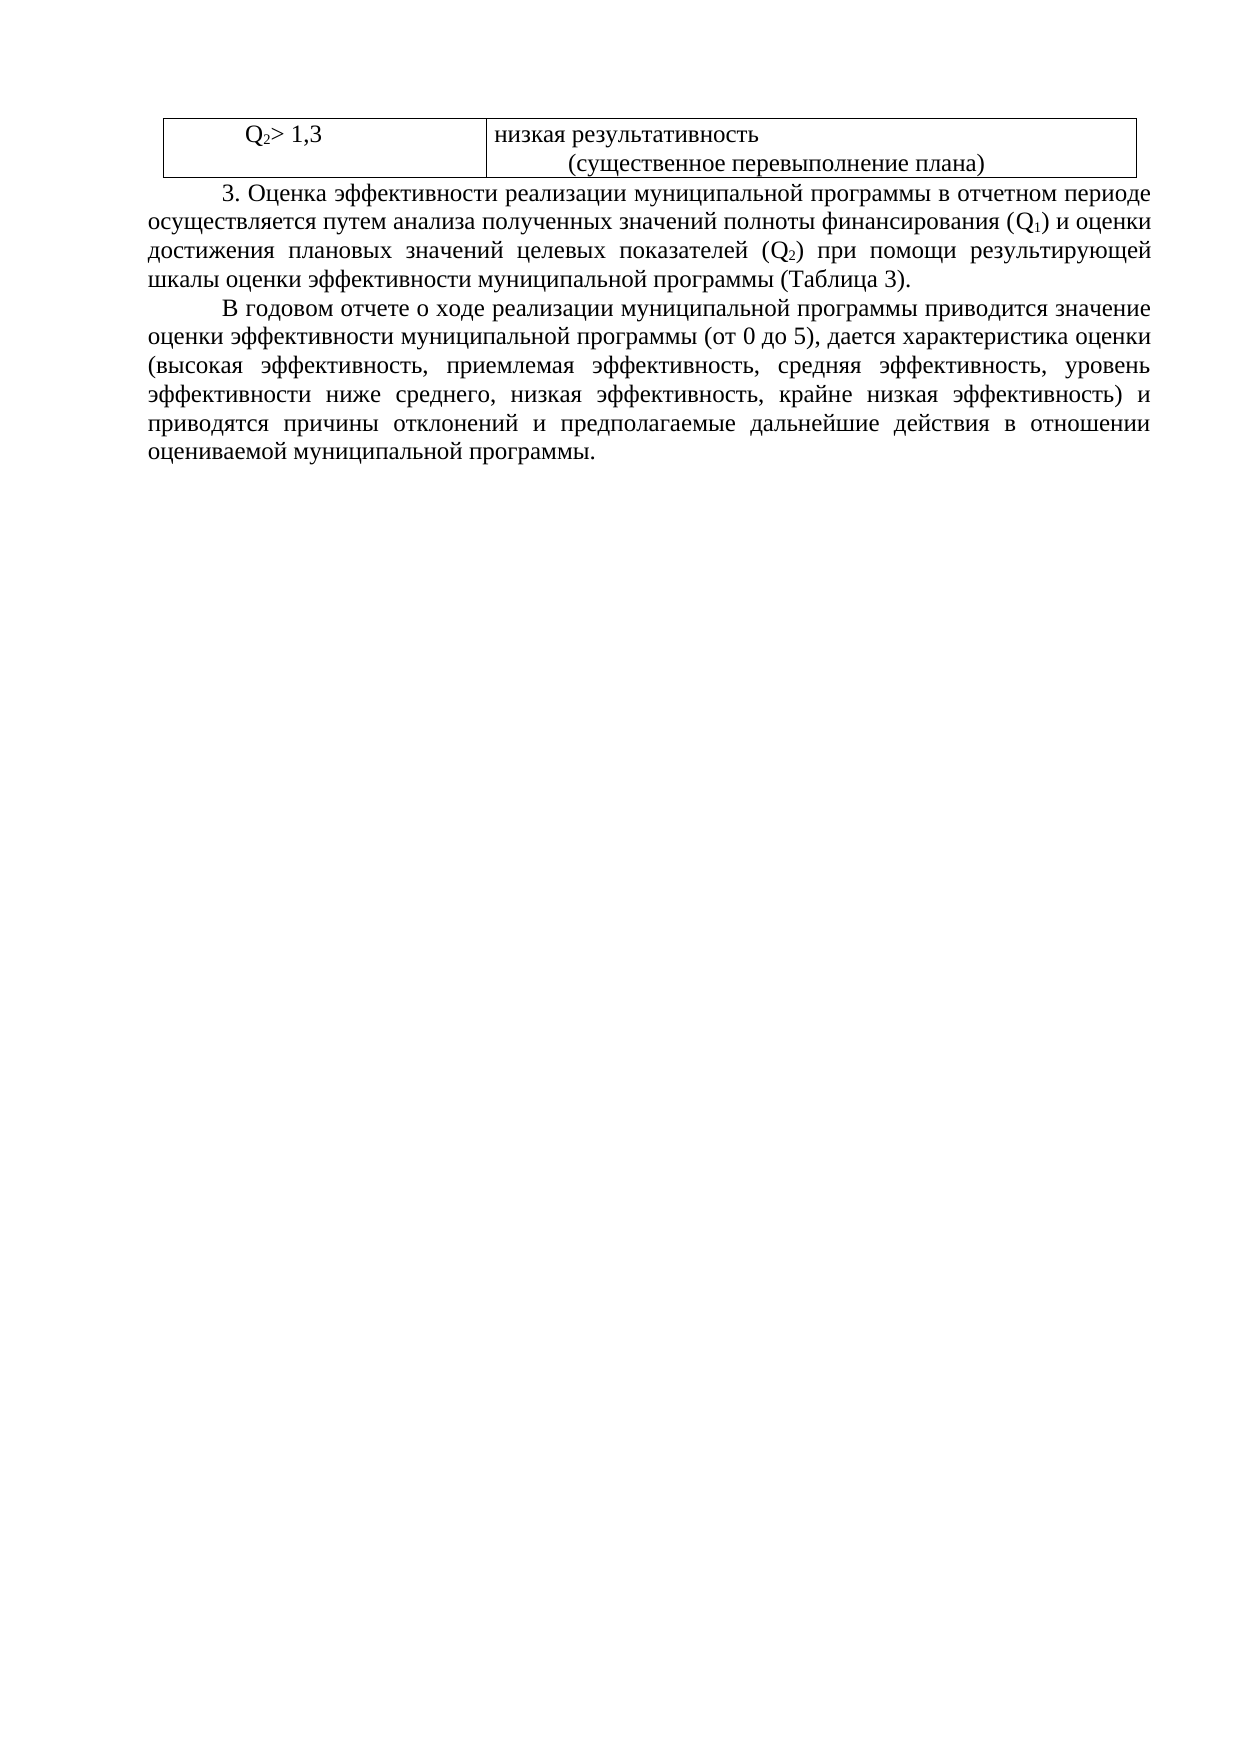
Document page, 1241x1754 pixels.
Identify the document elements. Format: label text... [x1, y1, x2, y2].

text В годовом отчете о ходе реализации муниципальной программы приводится значение оценки эффективности муниципальной программы (от 0 до 5), дается характеристика оценки (высокая эффективность, приемлемая эффективность, средняя эффективность, уровень эффективности ниже среднего, низкая эффективность, крайне низкая эффективность) и приводятся причины отклонений и предполагаемые дальнейшие действия в отношении оцениваемой муниципальной программы. [148, 293, 1152, 465]
table_cell Q2> 1,3 [164, 119, 486, 177]
text 3. Оценка эффективности реализации муниципальной программы в отчетном периоде осуществляется путем анализа полученных значений полноты финансирования (Q1) и оценки достижения плановых значений целевых показателей (Q2) при помощи результирующей шкалы оценки эффективности муниципальной программы (Таблица 3). [148, 178, 1152, 293]
table_cell низкая результативность (существенное перевыполнение плана) [487, 119, 1136, 177]
